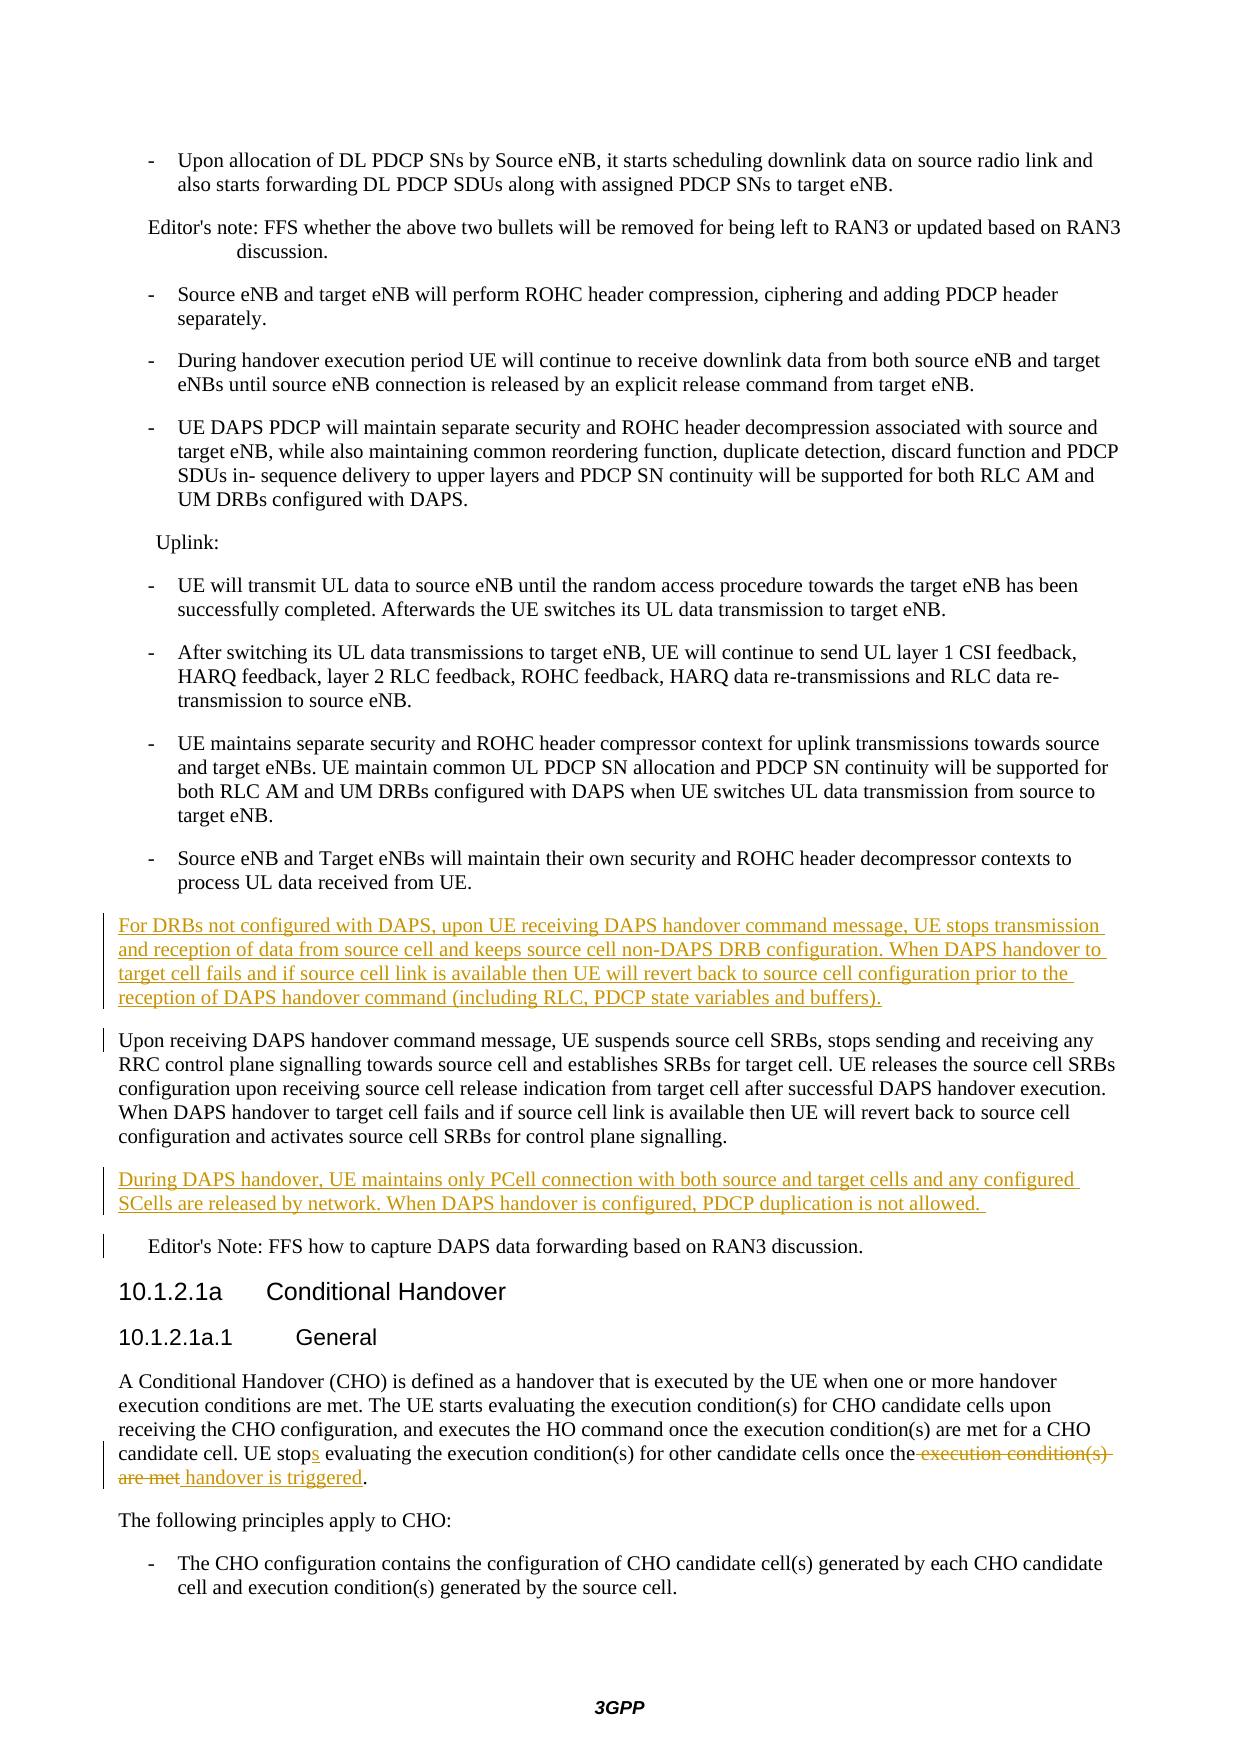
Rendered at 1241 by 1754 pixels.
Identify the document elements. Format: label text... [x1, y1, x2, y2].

text The following principles apply to CHO: [118, 1508, 1122, 1532]
text - Upon allocation of DL PDCP SNs by Source eNB, it starts scheduling downlink data on source radio link and also starts forwarding DL PDCP SDUs along with assigned PDCP SNs to target eNB. [148, 148, 1122, 196]
text - During handover execution period UE will continue to receive downlink data from both source eNB and target eNBs until source eNB connection is released by an explicit release command from target eNB. [148, 348, 1122, 396]
text - UE maintains separate security and ROHC header compressor context for uplink transmissions towards source and target eNBs. UE maintain common UL PDCP SN allocation and PDCP SN continuity will be supported for both RLC AM and UM DRBs configured with DAPS when UE switches UL data transmission from source to target eNB. [148, 731, 1122, 827]
subtitle 10.1.2.1a.1 General [118, 1324, 1122, 1350]
text - The CHO configuration contains the configuration of CHO candidate cell(s) generated by each CHO candidate cell and execution condition(s) generated by the source cell. [148, 1551, 1122, 1599]
text - Source eNB and Target eNBs will maintain their own security and ROHC header decompressor contexts to process UL data received from UE. [148, 846, 1122, 894]
text - Source eNB and target eNB will perform ROHC header compression, ciphering and adding PDCP header separately. [148, 281, 1122, 329]
text - UE DAPS PDCP will maintain separate security and ROHC header decompression associated with source and target eNB, while also maintaining common reordering function, duplicate detection, discard function and PDCP SDUs in- sequence delivery to upper layers and PDCP SN continuity will be supported for both RLC AM and UM DRBs configured with DAPS. [148, 415, 1122, 511]
text Editor's Note: FFS how to capture DAPS data forwarding based on RAN3 discussion. [148, 1234, 1122, 1258]
text Upon receiving DAPS handover command message, UE suspends source cell SRBs, stops sending and receiving any RRC control plane signalling towards source cell and establishes SRBs for target cell. UE releases the source cell SRBs configuration upon receiving source cell release indication from target cell after successful DAPS handover execution. When DAPS handover to target cell fails and if source cell link is available then UE will revert back to source cell configuration and activates source cell SRBs for control plane signalling. [118, 1028, 1122, 1148]
text - After switching its UL data transmissions to target eNB, UE will continue to send UL layer 1 CSI feedback, HARQ feedback, layer 2 RLC feedback, ROHC feedback, HARQ data re-transmissions and RLC data re-transmission to source eNB. [148, 640, 1122, 712]
text Editor's note: FFS whether the above two bullets will be removed for being left to RAN3 or updated based on RAN3 discussion. [148, 214, 1122, 263]
text A Conditional Handover (CHO) is defined as a handover that is executed by the UE when one or more handover execution conditions are met. The UE starts evaluating the execution condition(s) for CHO candidate cells upon receiving the CHO configuration, and executes the HO command once the execution condition(s) are met for a CHO candidate cell. UE stop evaluating the execution condition(s) for other candidate cells once the. [118, 1369, 1122, 1489]
subtitle 10.1.2.1a Conditional Handover [118, 1276, 1122, 1305]
text Uplink: [156, 530, 1122, 554]
text - UE will transmit UL data to source eNB until the random access procedure towards the target eNB has been successfully completed. Afterwards the UE switches its UL data transmission to target eNB. [148, 573, 1122, 621]
